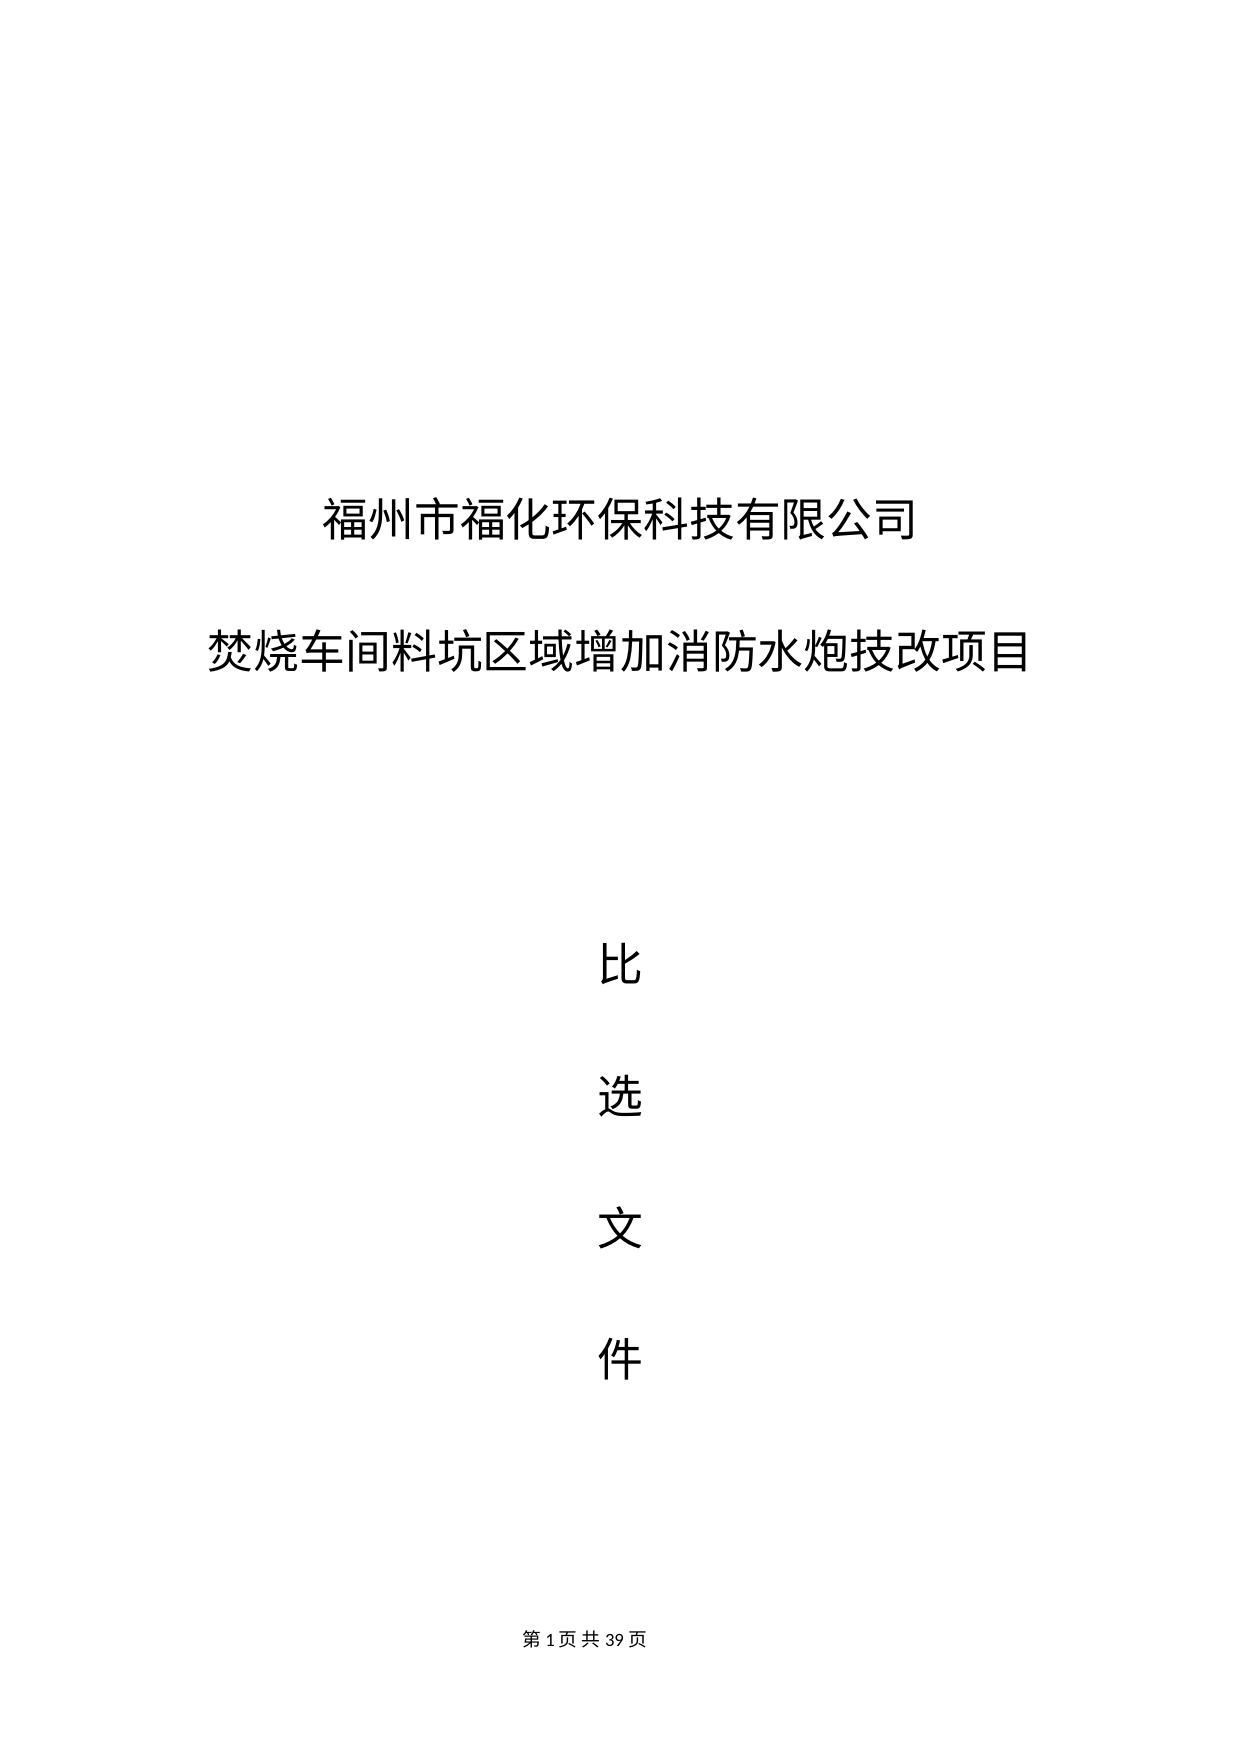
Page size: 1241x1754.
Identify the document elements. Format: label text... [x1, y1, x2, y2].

text 选 [165, 1044, 1075, 1143]
text 比 [165, 913, 1075, 1011]
text 福州市福化环保科技有限公司 [165, 467, 1075, 566]
text 文 [165, 1176, 1075, 1274]
text 件 [165, 1307, 1075, 1406]
text 焚烧车间料坑区域增加消防水炮技改项目 [165, 599, 1075, 697]
